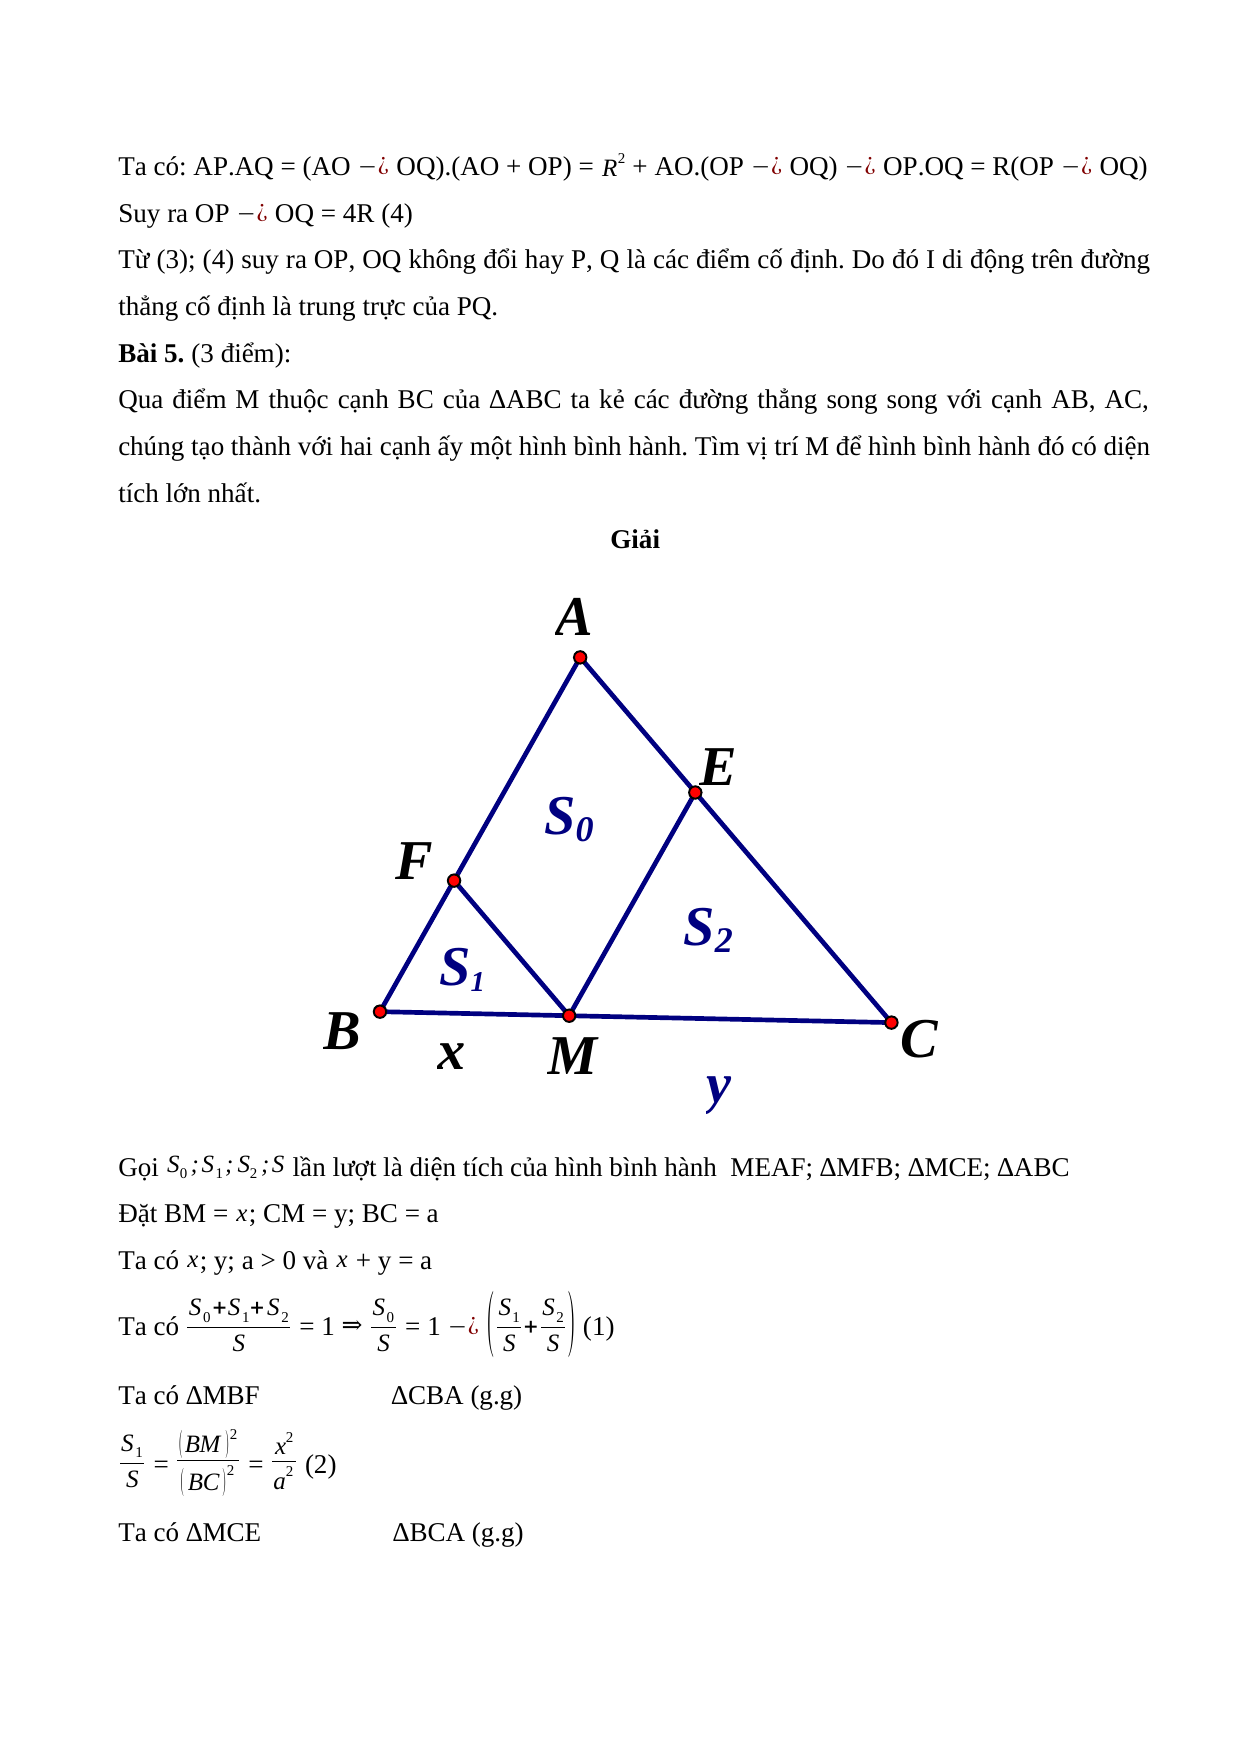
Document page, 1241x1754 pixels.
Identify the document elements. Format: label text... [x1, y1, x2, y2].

text Ta có ; y; a > 0 và + y = a [118, 1244, 1152, 1275]
text Từ (3); (4) suy ra OP, OQ không đổi hay P, Q là các điểm cố định. Do đó I di động trên đường thẳng cố định là trung trực của PQ. [118, 243, 1152, 321]
text Suy ra OP OQ = 4R (4) [118, 197, 1152, 228]
text Qua điểm M thuộc cạnh BC của ∆ABC ta kẻ các đường thẳng song song với cạnh AB, AC, chúng tạo thành với hai cạnh ấy một hình bình hành. Tìm vị trí M để hình bình hành đó có diện tích lớn nhất. [118, 383, 1152, 508]
text Gọi lần lượt là diện tích của hình bình hành MEAF; ∆MFB; ∆MCE; ∆ABC [118, 1151, 1152, 1182]
text Ta có ∆MBF ∆CBA (g.g) [118, 1379, 1152, 1410]
text Bài 5. (3 điểm): [118, 337, 1152, 368]
text Ta có: AP.AQ = (AO OQ).(AO + OP) = + AO.(OP OQ) OP.OQ = R(OP OQ) [118, 150, 1152, 181]
text Đặt BM = ; CM = y; BC = a [118, 1197, 1152, 1228]
text Ta có = 1 = 1 (1) [118, 1291, 1152, 1360]
text Giải [118, 523, 1152, 554]
text = = (2) [118, 1426, 1152, 1497]
text Ta có ∆MCE ∆BCA (g.g) [118, 1516, 1152, 1547]
